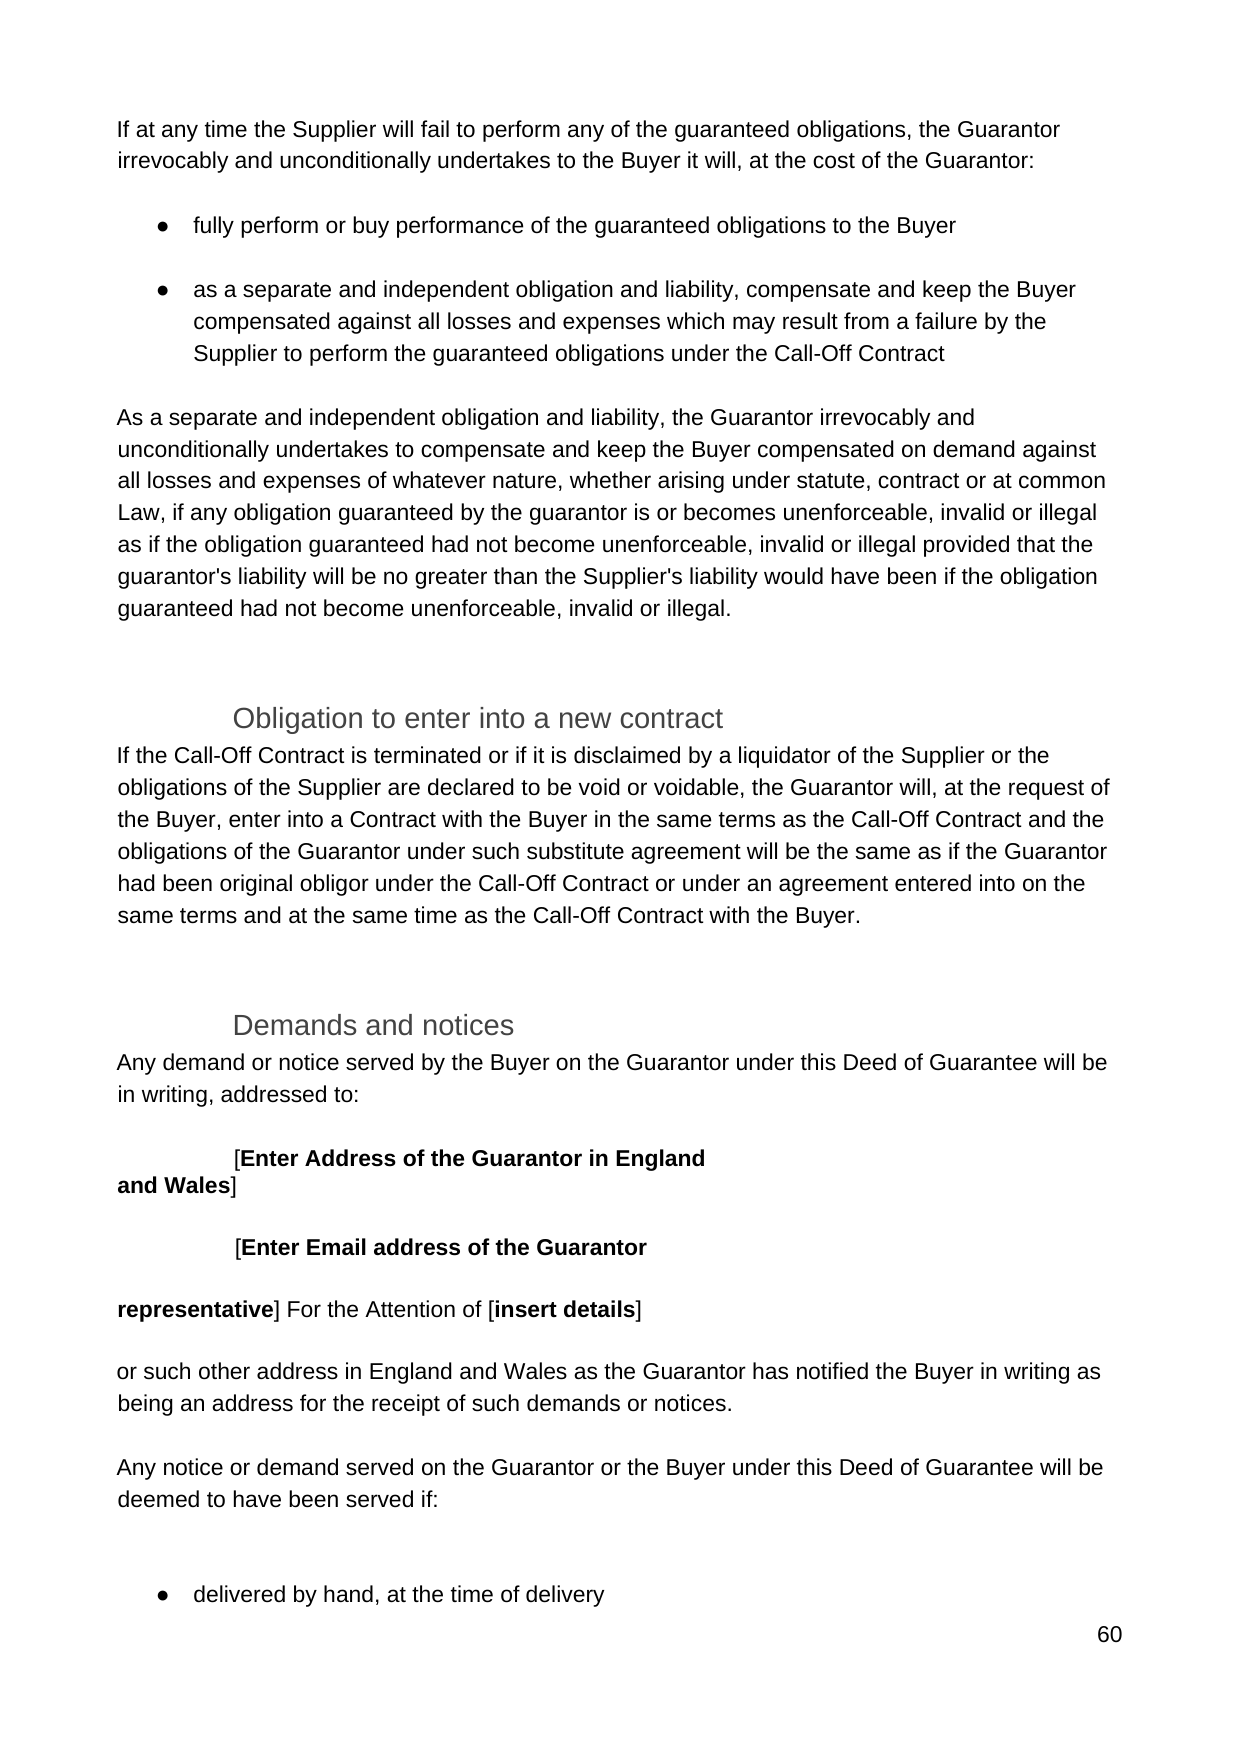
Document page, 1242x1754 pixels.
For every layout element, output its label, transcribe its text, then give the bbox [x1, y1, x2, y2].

subtitle Demands and notices [116, 1008, 1122, 1042]
subtitle Obligation to enter into a new contract [116, 701, 1122, 735]
list delivered by hand, at the time of delivery [156, 1581, 1121, 1607]
text Any notice or demand served on the Guarantor or the Buyer under this Deed of Guarantee will be deemed to have been served if: [116, 1454, 1121, 1512]
text or such other address in England and Wales as the Guarantor has notified the Buyer in writing as being an address for the receipt of such demands or notices. [116, 1358, 1121, 1416]
text If at any time the Supplier will fail to perform any of the guaranteed obligations, the Guarantor irrevocably and unconditionally undertakes to the Buyer it will, at the cost of the Guarantor: [116, 116, 1121, 174]
text If the Call-Off Contract is terminated or if it is disclaimed by a liquidator of the Supplier or the obligations of the Supplier are declared to be void or voidable, the Guarantor will, at the request of the Buyer, enter into a Contract with the Buyer in the same terms as the Call-Off Contract and the obligations of the Guarantor under such substitute agreement will be the same as if the Guarantor had been original obligor under the Call-Off Contract or under an agreement entered into on the same terms and at the same time as the Call-Off Contract with the Buyer. [116, 742, 1121, 928]
text [Enter Address of the Guarantor in England and Wales] [117, 1145, 739, 1199]
text As a separate and independent obligation and liability, the Guarantor irrevocably and unconditionally undertakes to compensate and keep the Buyer compensated on demand against all losses and expenses of whatever nature, whether arising under statute, contract or at common Law, if any obligation guaranteed by the guarantor is or becomes unenforceable, invalid or illegal as if the obligation guaranteed had not become unenforceable, invalid or illegal provided that the guarantor's liability will be no greater than the Supplier's liability would have been if the obligation guaranteed had not become unenforceable, invalid or illegal. [116, 404, 1121, 621]
subtitle [Enter Email address of the Guarantor representative] For the Attention of [insert details] [117, 1234, 739, 1322]
list fully perform or buy performance of the guaranteed obligations to the Buyer [156, 212, 1121, 238]
text Any demand or notice served by the Buyer on the Guarantor under this Deed of Guarantee will be in writing, addressed to: [116, 1049, 1121, 1107]
list as a separate and independent obligation and liability, compensate and keep the Buyer compensated against all losses and expenses which may result from a failure by the Supplier to perform the guaranteed obligations under the Call-Off Contract [156, 276, 1121, 366]
